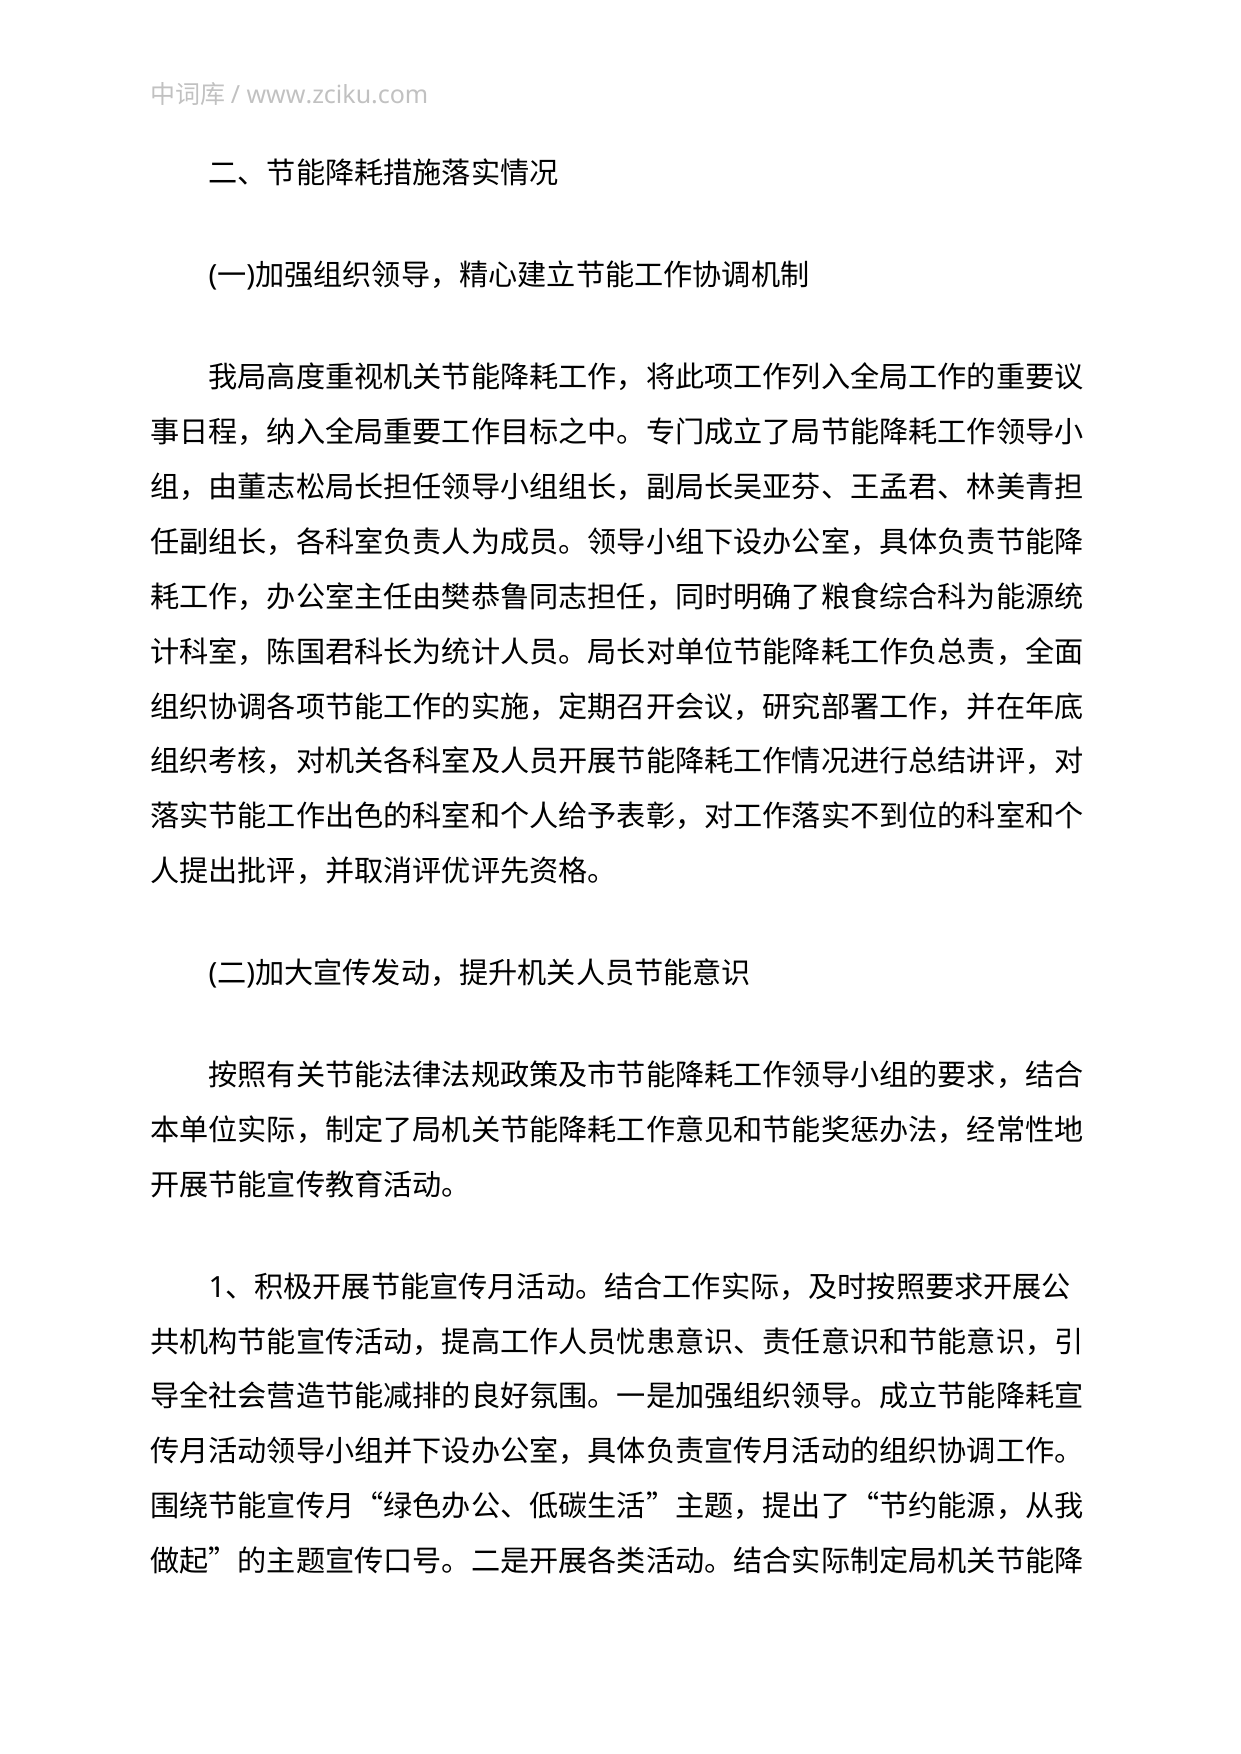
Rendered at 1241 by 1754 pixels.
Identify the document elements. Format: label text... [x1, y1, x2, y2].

text 按照有关节能法律法规政策及市节能降耗工作领导小组的要求，结合本单位实际，制定了局机关节能降耗工作意见和节能奖惩办法，经常性地开展节能宣传教育活动。 [150, 1052, 1090, 1204]
text 我局高度重视机关节能降耗工作，将此项工作列入全局工作的重要议事日程，纳入全局重要工作目标之中。专门成立了局节能降耗工作领导小组，由董志松局长担任领导小组组长，副局长吴亚芬、王孟君、林美青担任副组长，各科室负责人为成员。领导小组下设办公室，具体负责节能降耗工作，办公室主任由樊恭鲁同志担任，同时明确了粮食综合科为能源统计科室，陈国君科长为统计人员。局长对单位节能降耗工作负总责，全面组织协调各项节能工作的实施，定期召开会议，研究部署工作，并在年底组织考核，对机关各科室及人员开展节能降耗工作情况进行总结讲评，对落实节能工作出色的科室和个人给予表彰，对工作落实不到位的科室和个人提出批评，并取消评优评先资格。 [150, 354, 1090, 890]
text (二)加大宣传发动，提升机关人员节能意识 [150, 949, 1090, 992]
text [150, 1263, 1090, 1580]
text 二、节能降耗措施落实情况 [150, 150, 1090, 192]
text (一)加强组织领导，精心建立节能工作协调机制 [150, 252, 1090, 294]
